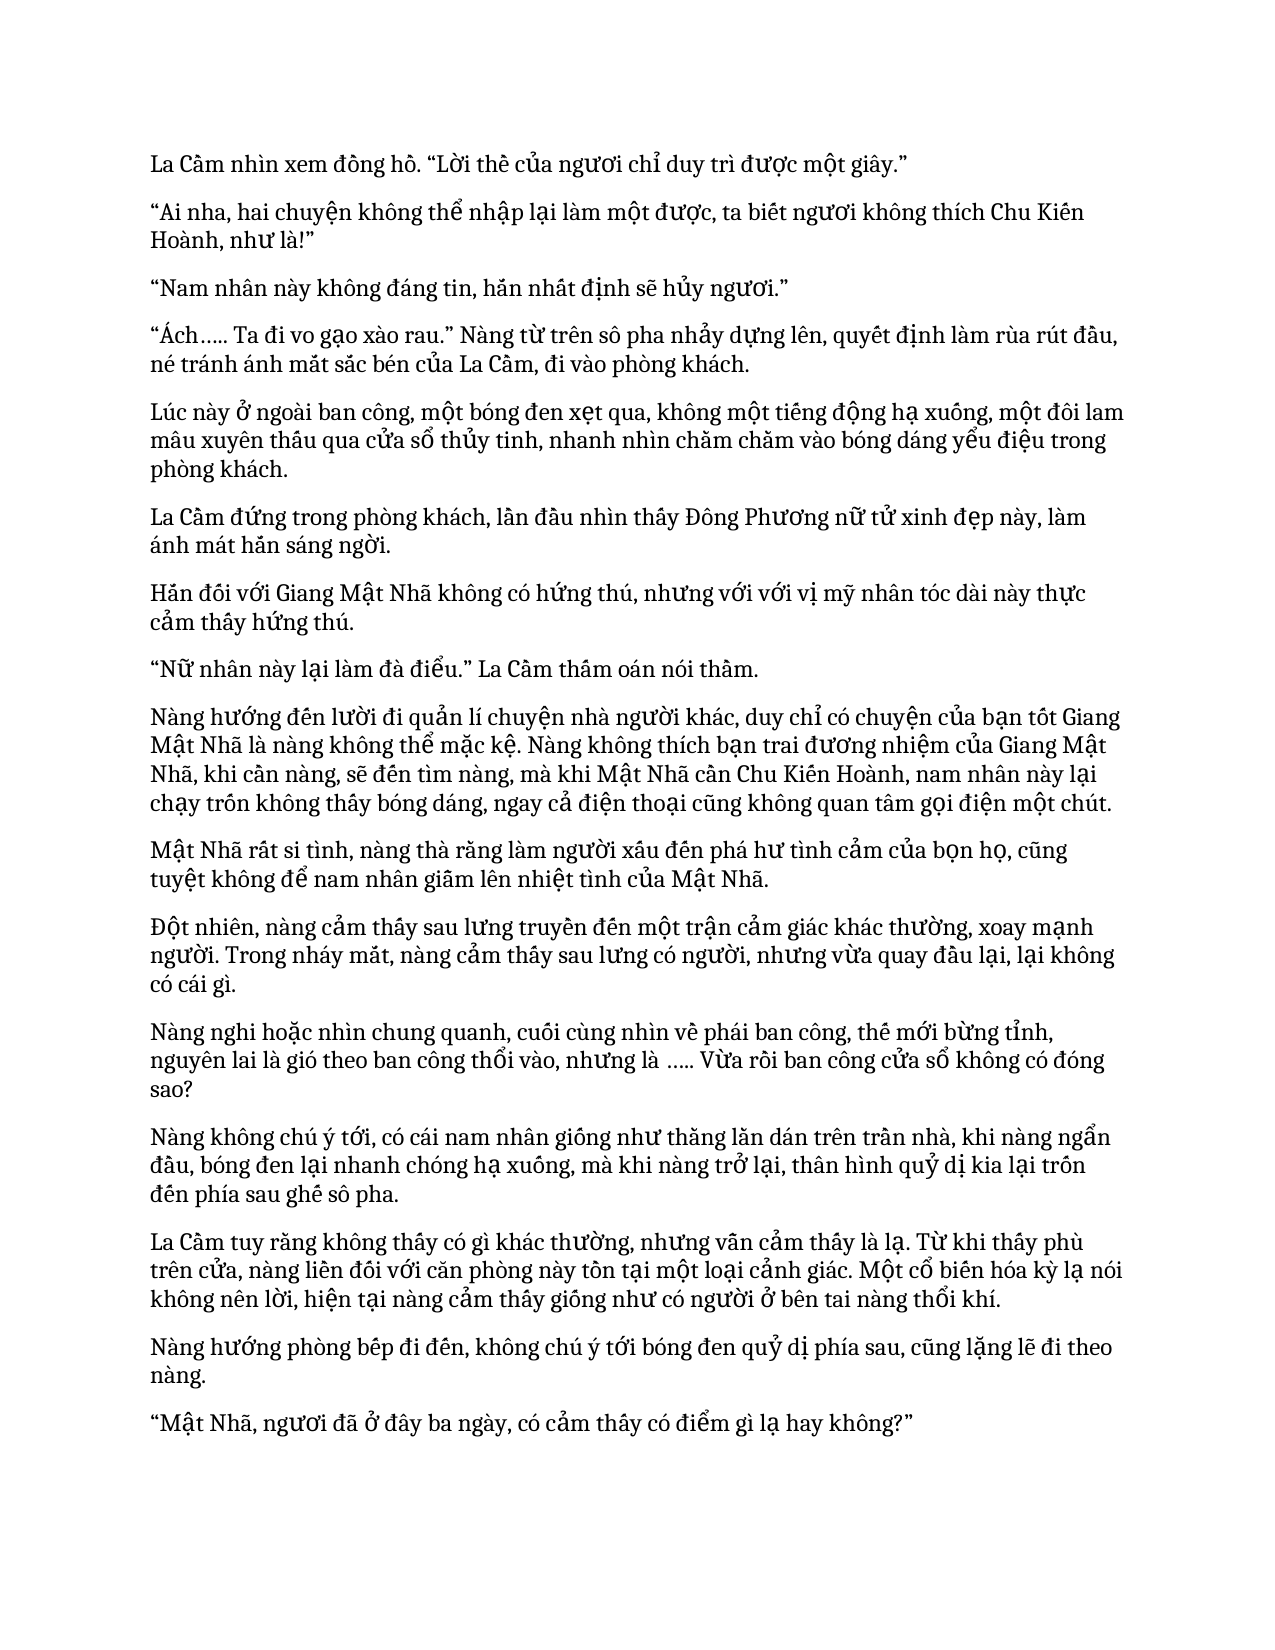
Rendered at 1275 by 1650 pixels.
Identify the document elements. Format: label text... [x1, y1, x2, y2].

text Đột nhiên, nàng cảm thấy sau lưng truyền đến một trận cảm giác khác thường, xoay mạnh người. Trong nháy mắt, nàng cảm thấy sau lưng có người, nhưng vừa quay đầu lại, lại không có cái gì. [150, 912, 1125, 999]
text “Ách….. Ta đi vo gạo xào rau.” Nàng từ trên sô pha nhảy dựng lên, quyết định làm rùa rút đầu, né tránh ánh mắt sắc bén của La Cầm, đi vào phòng khách. [150, 321, 1125, 379]
text Nàng nghi hoặc nhìn chung quanh, cuối cùng nhìn về phái ban công, thế mới bừng tỉnh, nguyên lai là gió theo ban công thổi vào, nhưng là ….. Vừa rồi ban công cửa sổ không có đóng sao? [150, 1017, 1125, 1104]
text La Cầm tuy rằng không thấy có gì khác thường, nhưng vẫn cảm thấy là lạ. Từ khi thấy phù trên cửa, nàng liền đối với căn phòng này tồn tại một loại cảnh giác. Một cổ biến hóa kỳ lạ nói không nên lời, hiện tại nàng cảm thấy giống như có người ở bên tai nàng thổi khí. [150, 1227, 1125, 1314]
text Hắn đối với Giang Mật Nhã không có hứng thú, nhưng với với vị mỹ nhân tóc dài này thực cảm thấy hứng thú. [150, 579, 1125, 636]
text La Cầm đứng trong phòng khách, lần đầu nhìn thấy Đông Phương nữ tử xinh đẹp này, làm ánh mát hắn sáng ngời. [150, 502, 1125, 560]
text “Nữ nhân này lại làm đà điểu.” La Cầm thấm oán nói thầm. [150, 655, 1125, 684]
text Nàng hướng đến lười đi quản lí chuyện nhà người khác, duy chỉ có chuyện của bạn tốt Giang Mật Nhã là nàng không thể mặc kệ. Nàng không thích bạn trai đương nhiệm của Giang Mật Nhã, khi cần nàng, sẽ đến tìm nàng, mà khi Mật Nhã cần Chu Kiến Hoành, nam nhân này lại chạy trốn không thấy bóng dáng, ngay cả điện thoại cũng không quan tâm gọi điện một chút. [150, 702, 1125, 817]
text Lúc này ở ngoài ban công, một bóng đen xẹt qua, không một tiếng động hạ xuống, một đôi lam mâu xuyên thấu qua cửa sổ thủy tinh, nhanh nhìn chằm chằm vào bóng dáng yểu điệu trong phòng khách. [150, 397, 1125, 484]
text “Nam nhân này không đáng tin, hắn nhất định sẽ hủy ngươi.” [150, 274, 1125, 302]
text Nàng hướng phòng bếp đi đến, không chú ý tới bóng đen quỷ dị phía sau, cũng lặng lẽ đi theo nàng. [150, 1332, 1125, 1390]
text “Ai nha, hai chuyện không thể nhập lại làm một được, ta biết ngươi không thích Chu Kiến Hoành, như là!” [150, 197, 1125, 255]
text Nàng không chú ý tới, có cái nam nhân giống như thằng lằn dán trên trần nhà, khi nàng ngẩn đầu, bóng đen lại nhanh chóng hạ xuống, mà khi nàng trở lại, thân hình quỷ dị kia lại trốn đến phía sau ghế sô pha. [150, 1122, 1125, 1209]
text La Cầm nhìn xem đồng hồ. “Lời thề của ngươi chỉ duy trì được một giây.” [150, 150, 1125, 179]
text Mật Nhã rất si tình, nàng thà rằng làm người xấu đến phá hư tình cảm của bọn họ, cũng tuyệt không để nam nhân giẫm lên nhiệt tình của Mật Nhã. [150, 836, 1125, 894]
text “Mật Nhã, ngươi đã ở đây ba ngày, có cảm thấy có điểm gì lạ hay không?” [150, 1409, 1125, 1437]
